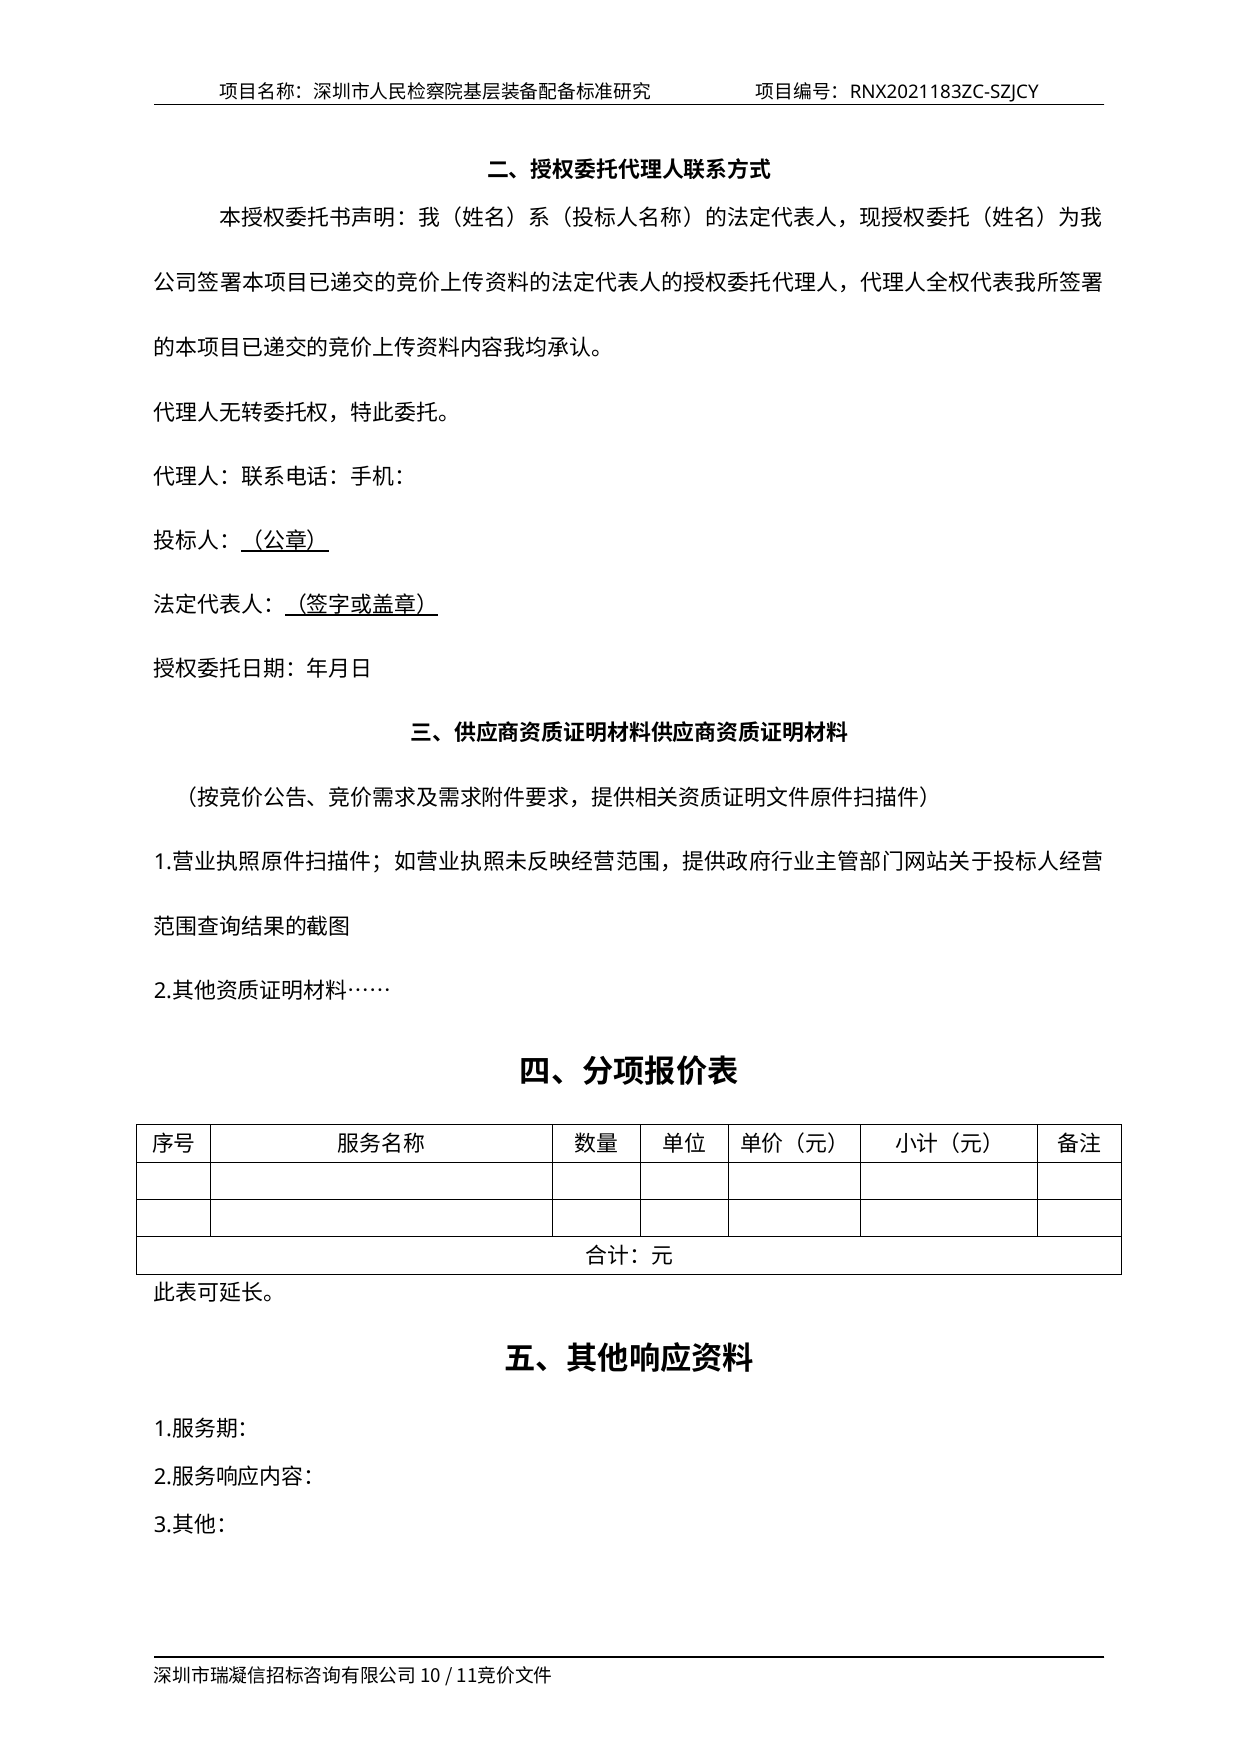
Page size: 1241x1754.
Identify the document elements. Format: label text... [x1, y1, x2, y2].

text 此表可延长。 [153, 1275, 1104, 1307]
table_header 单位 [641, 1125, 728, 1162]
table_cell [137, 1200, 210, 1236]
text 1.营业执照原件扫描件；如营业执照未反映经营范围，提供政府行业主管部门网站关于投标人经营范围查询结果的截图 [153, 843, 1104, 941]
text 投标人：（公章） [153, 522, 1104, 555]
table_header 单价（元） [729, 1125, 860, 1162]
table_header 服务名称 [211, 1125, 552, 1162]
table_cell [729, 1200, 860, 1236]
text 3.其他： [153, 1507, 1104, 1540]
table_header 备注 [1038, 1125, 1121, 1162]
text 五、其他响应资料 [153, 1323, 1104, 1388]
table_cell [861, 1163, 1037, 1199]
table_cell [137, 1163, 210, 1199]
table_cell [553, 1200, 640, 1236]
table_cell 合计：元 [137, 1237, 1121, 1273]
table_cell [641, 1163, 728, 1199]
table_cell [211, 1200, 552, 1236]
text 2.其他资质证明材料…… [153, 972, 1104, 1005]
text 二、授权委托代理人联系方式 [153, 152, 1104, 184]
text 法定代表人：（签字或盖章） [153, 587, 1104, 619]
text 四、分项报价表 [153, 1037, 1104, 1102]
text 授权委托日期：年月日 [153, 651, 1104, 683]
text （按竞价公告、竞价需求及需求附件要求，提供相关资质证明文件原件扫描件） [153, 779, 1104, 812]
table_cell [553, 1163, 640, 1199]
table_cell [211, 1163, 552, 1199]
text 代理人无转委托权，特此委托。 [153, 394, 1104, 427]
table_header 数量 [553, 1125, 640, 1162]
text 代理人：联系电话：手机： [153, 458, 1104, 491]
table_cell [1038, 1200, 1121, 1236]
table_cell [729, 1163, 860, 1199]
text 三、供应商资质证明材料供应商资质证明材料 [153, 715, 1104, 747]
table_header 小计（元） [861, 1125, 1037, 1162]
text 本授权委托书声明：我（姓名）系（投标人名称）的法定代表人，现授权委托（姓名）为我公司签署本项目已递交的竞价上传资料的法定代表人的授权委托代理人，代理人全权代表我所签署的本项目已递交的竞价上传资料内容我均承认。 [153, 200, 1104, 362]
text 1.服务期： [153, 1411, 1104, 1443]
table_cell [641, 1200, 728, 1236]
text 2.服务响应内容： [153, 1459, 1104, 1491]
table_header 序号 [137, 1125, 210, 1162]
table_cell [861, 1200, 1037, 1236]
table_cell [1038, 1163, 1121, 1199]
